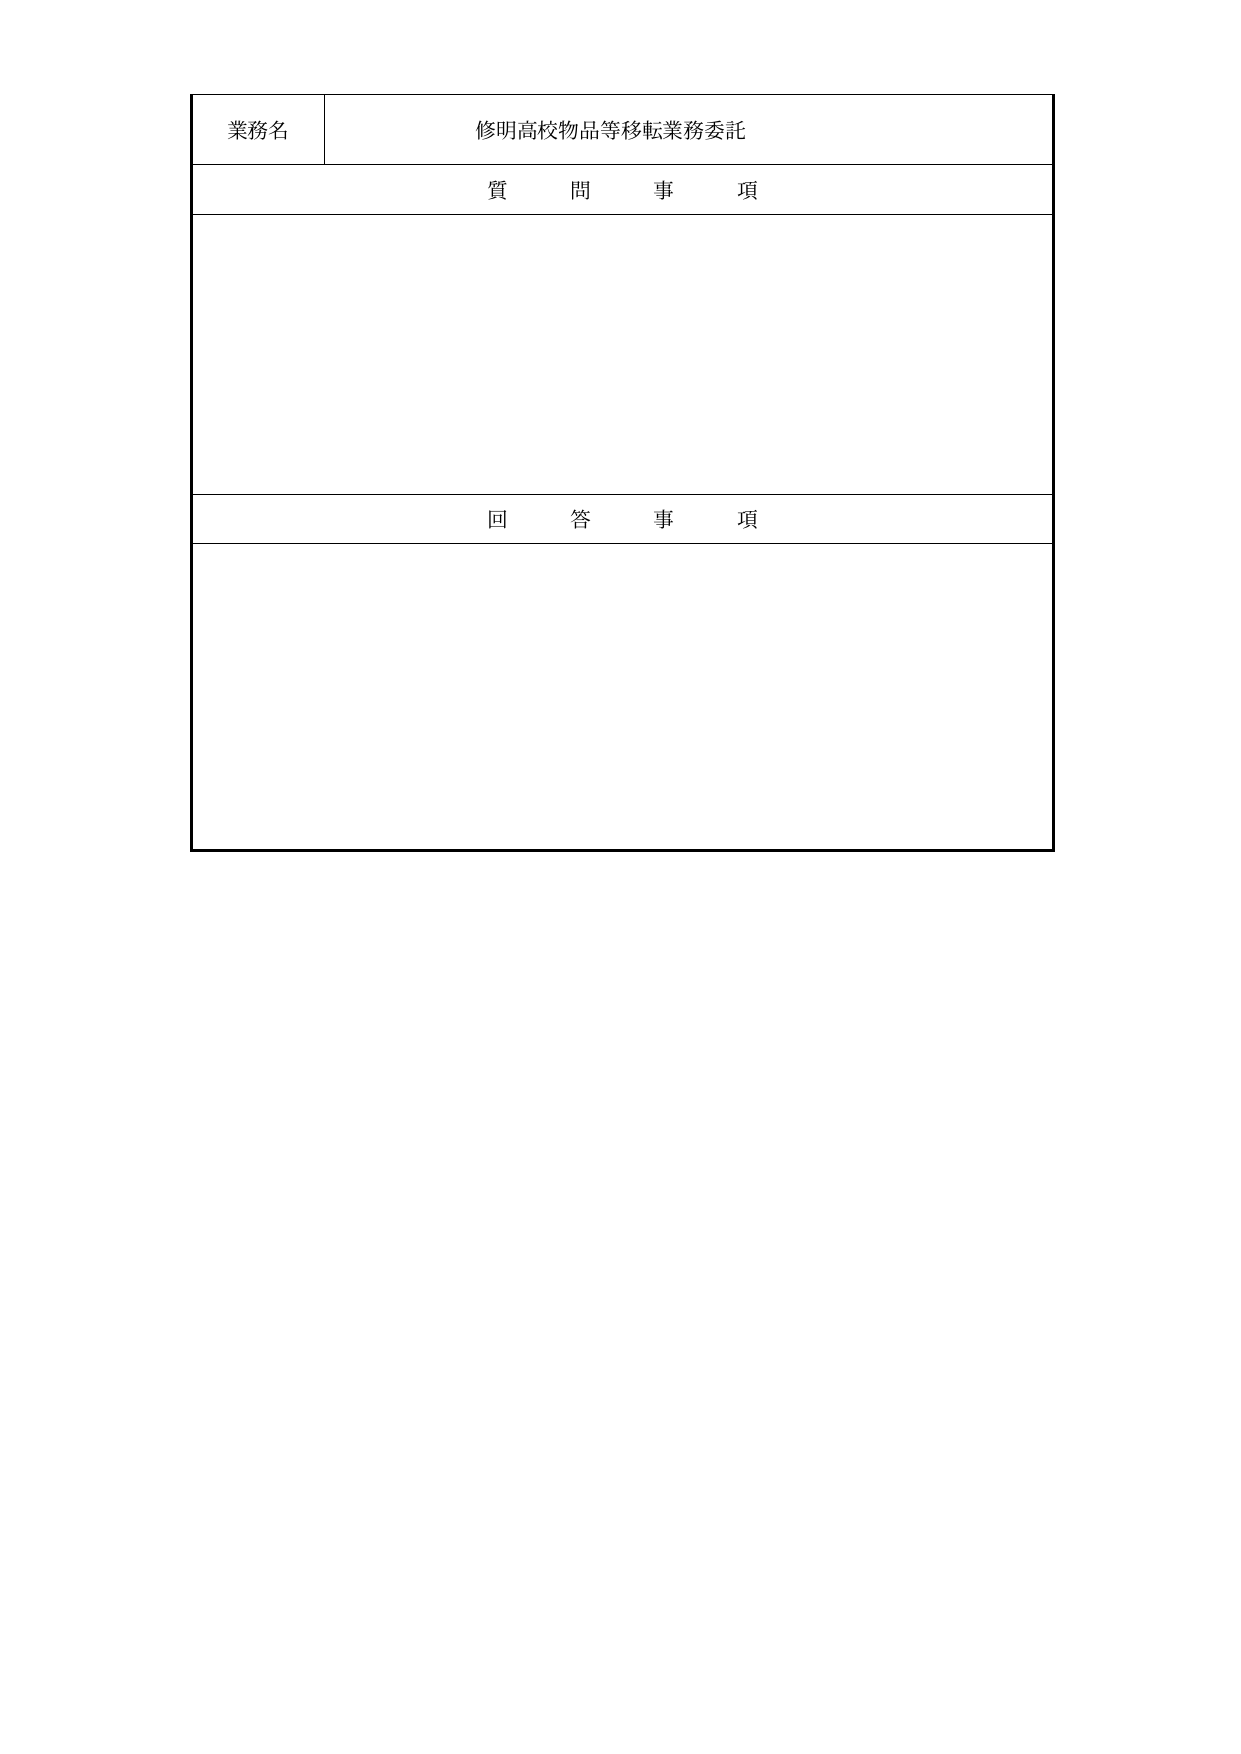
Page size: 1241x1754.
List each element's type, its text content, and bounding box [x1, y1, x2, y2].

table_cell 回 答 事 項 [193, 495, 1052, 542]
table_cell 業務名 [193, 95, 324, 163]
table_cell [193, 544, 1052, 849]
table_cell 修明高校物品等移転業務委託 [325, 95, 1052, 163]
table_cell 質 問 事 項 [193, 165, 1052, 214]
table_cell [193, 215, 1052, 494]
